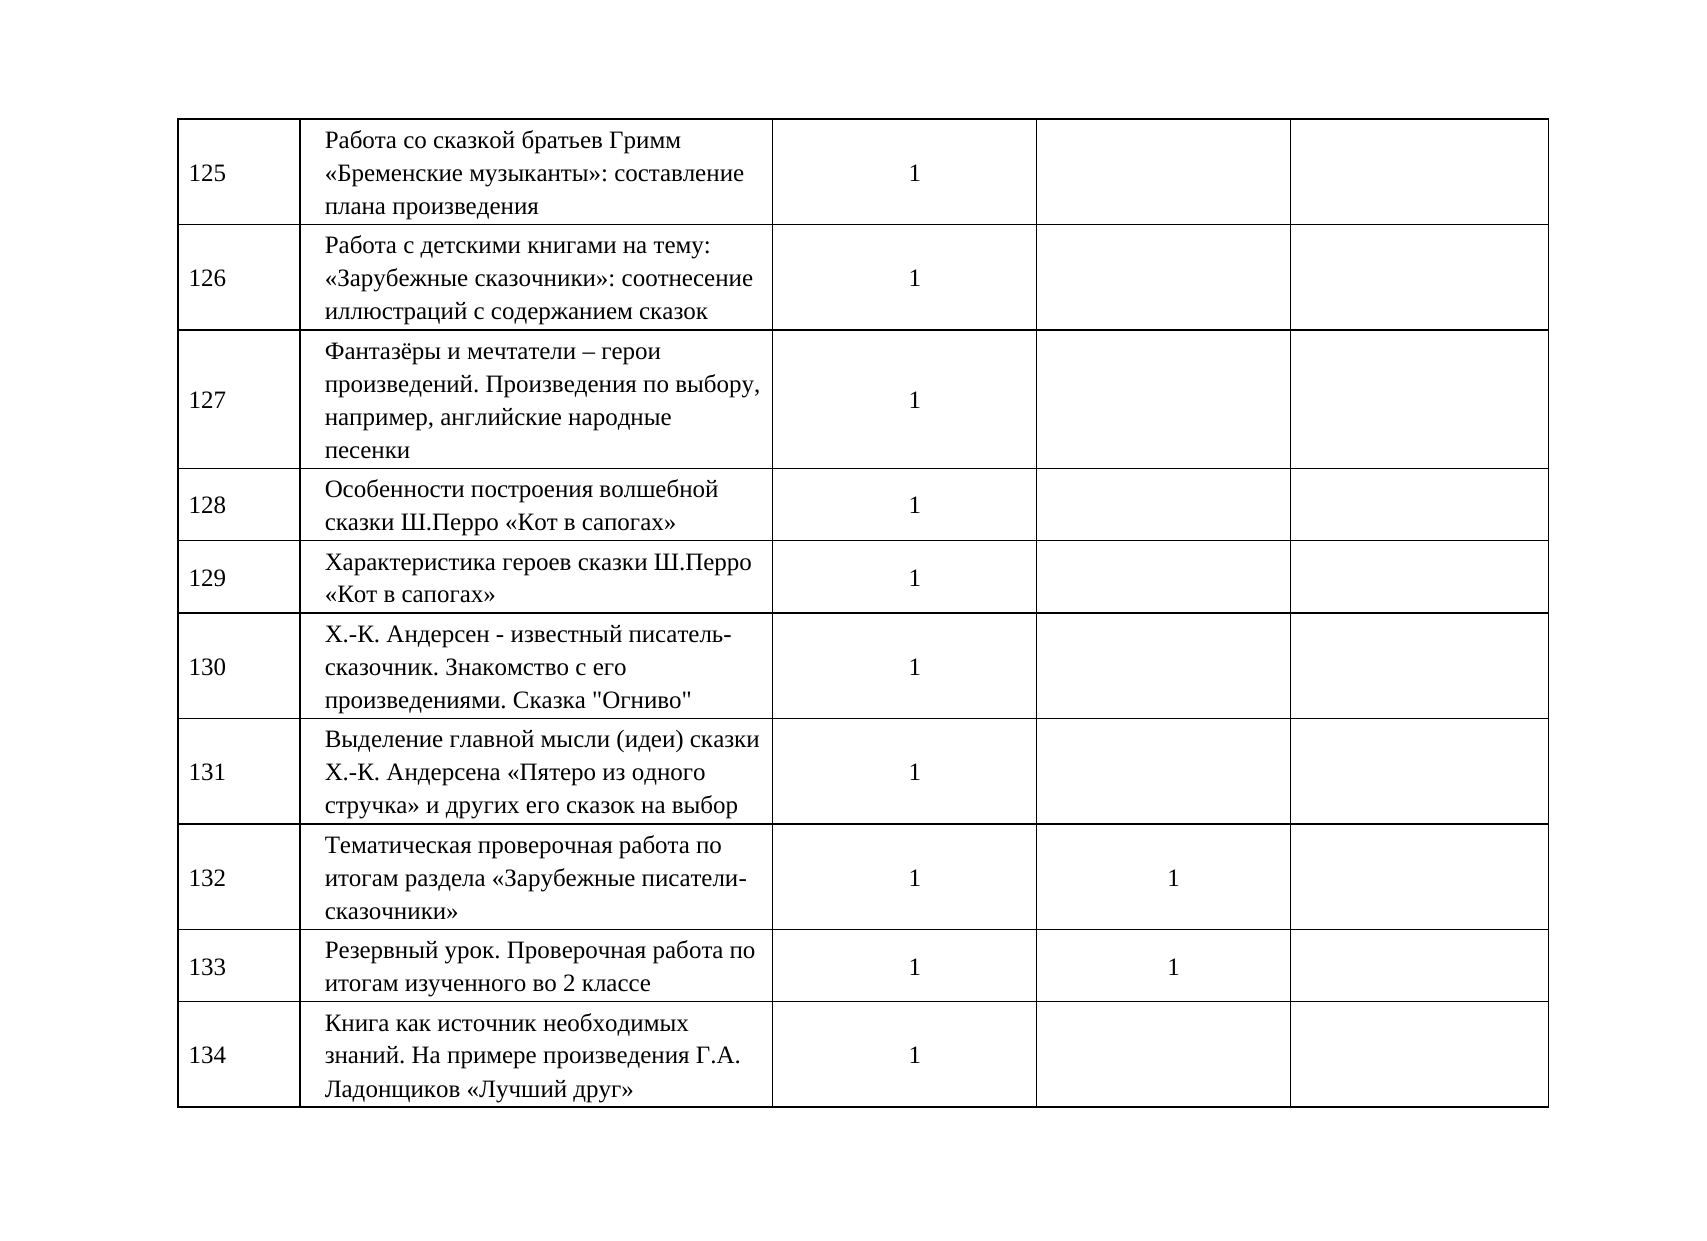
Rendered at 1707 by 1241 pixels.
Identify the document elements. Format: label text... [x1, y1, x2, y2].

table_cell Тематическая проверочная работа по итогам раздела «Зарубежные писатели-сказочники» [301, 825, 772, 928]
table_cell [1037, 331, 1290, 467]
table_cell [1291, 331, 1548, 467]
table_cell [1291, 120, 1548, 223]
table_cell 1 [773, 541, 1036, 612]
table_cell [1291, 1002, 1548, 1106]
table_cell 1 [773, 614, 1036, 718]
table_cell [1037, 120, 1290, 223]
table_cell 132 [179, 825, 299, 928]
table_cell Фантазёры и мечтатели – герои произведений. Произведения по выбору, например, английские народные песенки [301, 331, 772, 467]
table_cell [1037, 719, 1290, 823]
table_cell [1291, 541, 1548, 612]
table_cell Характеристика героев сказки Ш.Перро «Кот в сапогах» [301, 541, 772, 612]
table_cell 133 [179, 930, 299, 1001]
table_cell 125 [179, 120, 299, 223]
table_cell 128 [179, 469, 299, 540]
table_cell 126 [179, 225, 299, 329]
table_cell 1 [773, 1002, 1036, 1106]
table_cell 134 [179, 1002, 299, 1106]
table_cell [1291, 719, 1548, 823]
table_cell Особенности построения волшебной сказки Ш.Перро «Кот в сапогах» [301, 469, 772, 540]
table_cell [1037, 614, 1290, 718]
table_cell [1291, 930, 1548, 1001]
table_cell 1 [773, 719, 1036, 823]
table_cell Выделение главной мысли (идеи) сказки Х.-К. Андерсена «Пятеро из одного стручка» и других его сказок на выбор [301, 719, 772, 823]
table_cell [1291, 614, 1548, 718]
table_cell 1 [773, 825, 1036, 928]
table_cell [1037, 541, 1290, 612]
table_cell Резервный урок. Проверочная работа по итогам изученного во 2 классе [301, 930, 772, 1001]
table_cell [1037, 469, 1290, 540]
table_cell 1 [773, 930, 1036, 1001]
table_cell 129 [179, 541, 299, 612]
table_cell Работа со сказкой братьев Гримм «Бременские музыканты»: составление плана произведения [301, 120, 772, 223]
table_cell [1037, 225, 1290, 329]
table_cell [1291, 825, 1548, 928]
table_cell [1037, 1002, 1290, 1106]
table_cell [1291, 225, 1548, 329]
table_cell 1 [773, 331, 1036, 467]
table_cell 1 [773, 469, 1036, 540]
table_cell 1 [1037, 930, 1290, 1001]
table_cell 1 [773, 120, 1036, 223]
table_cell Работа с детскими книгами на тему: «Зарубежные сказочники»: соотнесение иллюстраций с содержанием сказок [301, 225, 772, 329]
table_cell Х.-К. Андерсен - известный писатель-сказочник. Знакомство с его произведениями. Сказка "Огниво" [301, 614, 772, 718]
table_cell 1 [773, 225, 1036, 329]
table_cell 127 [179, 331, 299, 467]
table_cell 131 [179, 719, 299, 823]
table_cell [1291, 469, 1548, 540]
table_cell 1 [1037, 825, 1290, 928]
table_cell Книга как источник необходимых знаний. На примере произведения Г.А. Ладонщиков «Лучший друг» [301, 1002, 772, 1106]
table_cell 130 [179, 614, 299, 718]
